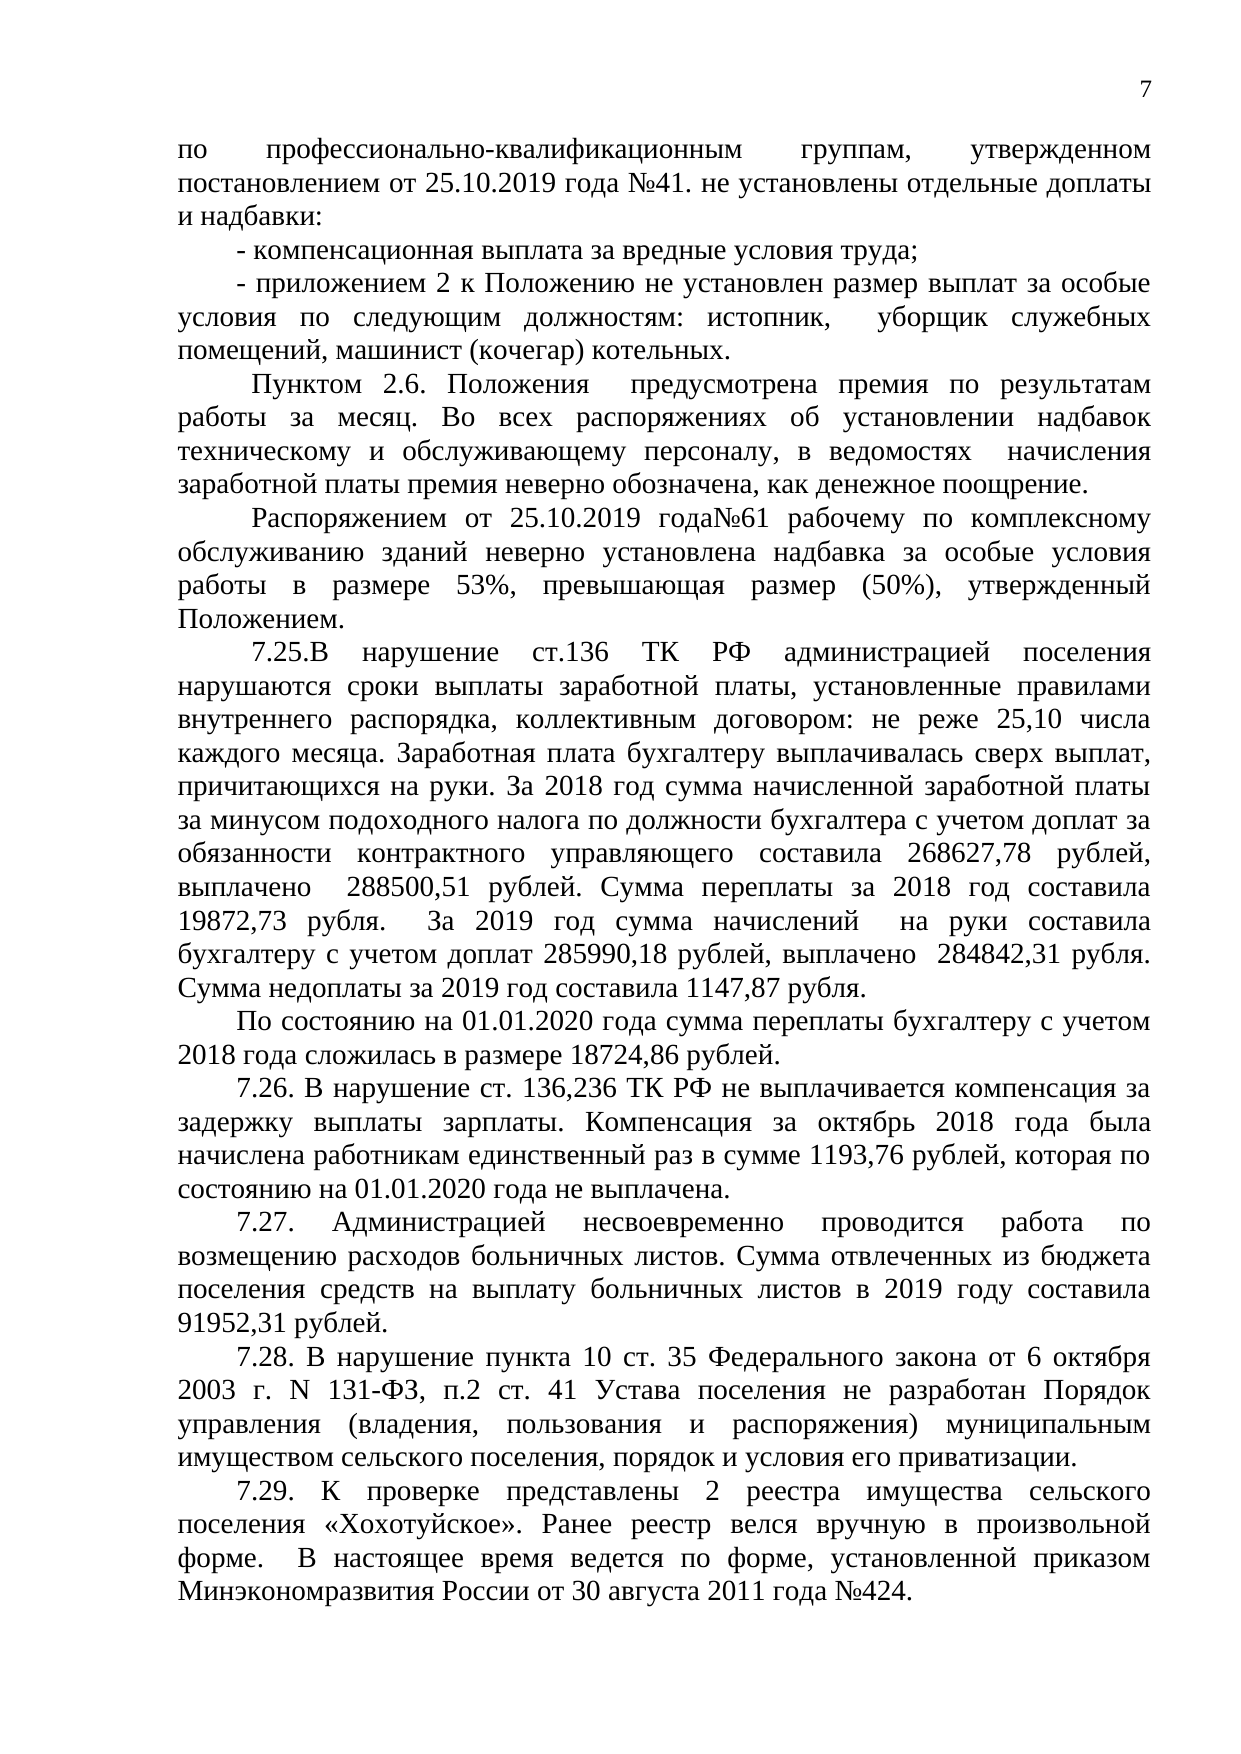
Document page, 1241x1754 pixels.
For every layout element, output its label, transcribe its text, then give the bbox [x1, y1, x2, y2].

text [177, 131, 1152, 232]
text Пунктом 2.6. Положения предусмотрена премия по результатам работы за месяц. Во всех распоряжениях об установлении надбавок техническому и обслуживающему персоналу, в ведомостях начисления заработной платы премия неверно обозначена, как денежное поощрение. [177, 366, 1152, 500]
text 7.25.В нарушение ст.136 ТК РФ администрацией поселения нарушаются сроки выплаты заработной платы, установленные правилами внутреннего распорядка, коллективным договором: не реже 25,10 числа каждого месяца. Заработная плата бухгалтеру выплачивалась сверх выплат, причитающихся на руки. За 2018 год сумма начисленной заработной платы за минусом подоходного налога по должности бухгалтера с учетом доплат за обязанности контрактного управляющего составила 268627,78 рублей, выплачено 288500,51 рублей. Сумма переплаты за 2018 год составила 19872,73 рубля. За 2019 год сумма начислений на руки составила бухгалтеру с учетом доплат 285990,18 рублей, выплачено 284842,31 рубля. Сумма недоплаты за 2019 год составила 1147,87 рубля. [177, 634, 1152, 1003]
text 7.27. Администрацией несвоевременно проводится работа по возмещению расходов больничных листов. Сумма отвлеченных из бюджета поселения средств на выплату больничных листов в 2019 году составила 91952,31 рублей. [177, 1204, 1152, 1339]
text - приложением 2 к Положению не установлен размер выплат за особые условия по следующим должностям: истопник, уборщик служебных помещений, машинист (кочегар) котельных. [177, 265, 1152, 366]
text Распоряжением от 25.10.2019 года№61 рабочему по комплексному обслуживанию зданий неверно установлена надбавка за особые условия работы в размере 53%, превышающая размер (50%), утвержденный Положением. [177, 500, 1152, 634]
text По состоянию на 01.01.2020 года сумма переплаты бухгалтеру с учетом 2018 года сложилась в размере 18724,86 рублей. [177, 1003, 1152, 1070]
text 7.29. К проверке представлены 2 реестра имущества сельского поселения «Хохотуйское». Ранее реестр велся вручную в произвольной форме. В настоящее время ведется по форме, установленной приказом Минэкономразвития России от 30 августа 2011 года №424. [177, 1473, 1152, 1607]
text 7.26. В нарушение ст. 136,236 ТК РФ не выплачивается компенсация за задержку выплаты зарплаты. Компенсация за октябрь 2018 года была начислена работникам единственный раз в сумме 1193,76 рублей, которая по состоянию на 01.01.2020 года не выплачена. [177, 1070, 1152, 1204]
text 7.28. В нарушение пункта 10 ст. 35 Федерального закона от 6 октября 2003 г. N 131-ФЗ, п.2 ст. 41 Устава поселения не разработан Порядок управления (владения, пользования и распоряжения) муниципальным имуществом сельского поселения, порядок и условия его приватизации. [177, 1339, 1152, 1473]
text - компенсационная выплата за вредные условия труда; [177, 232, 1152, 265]
